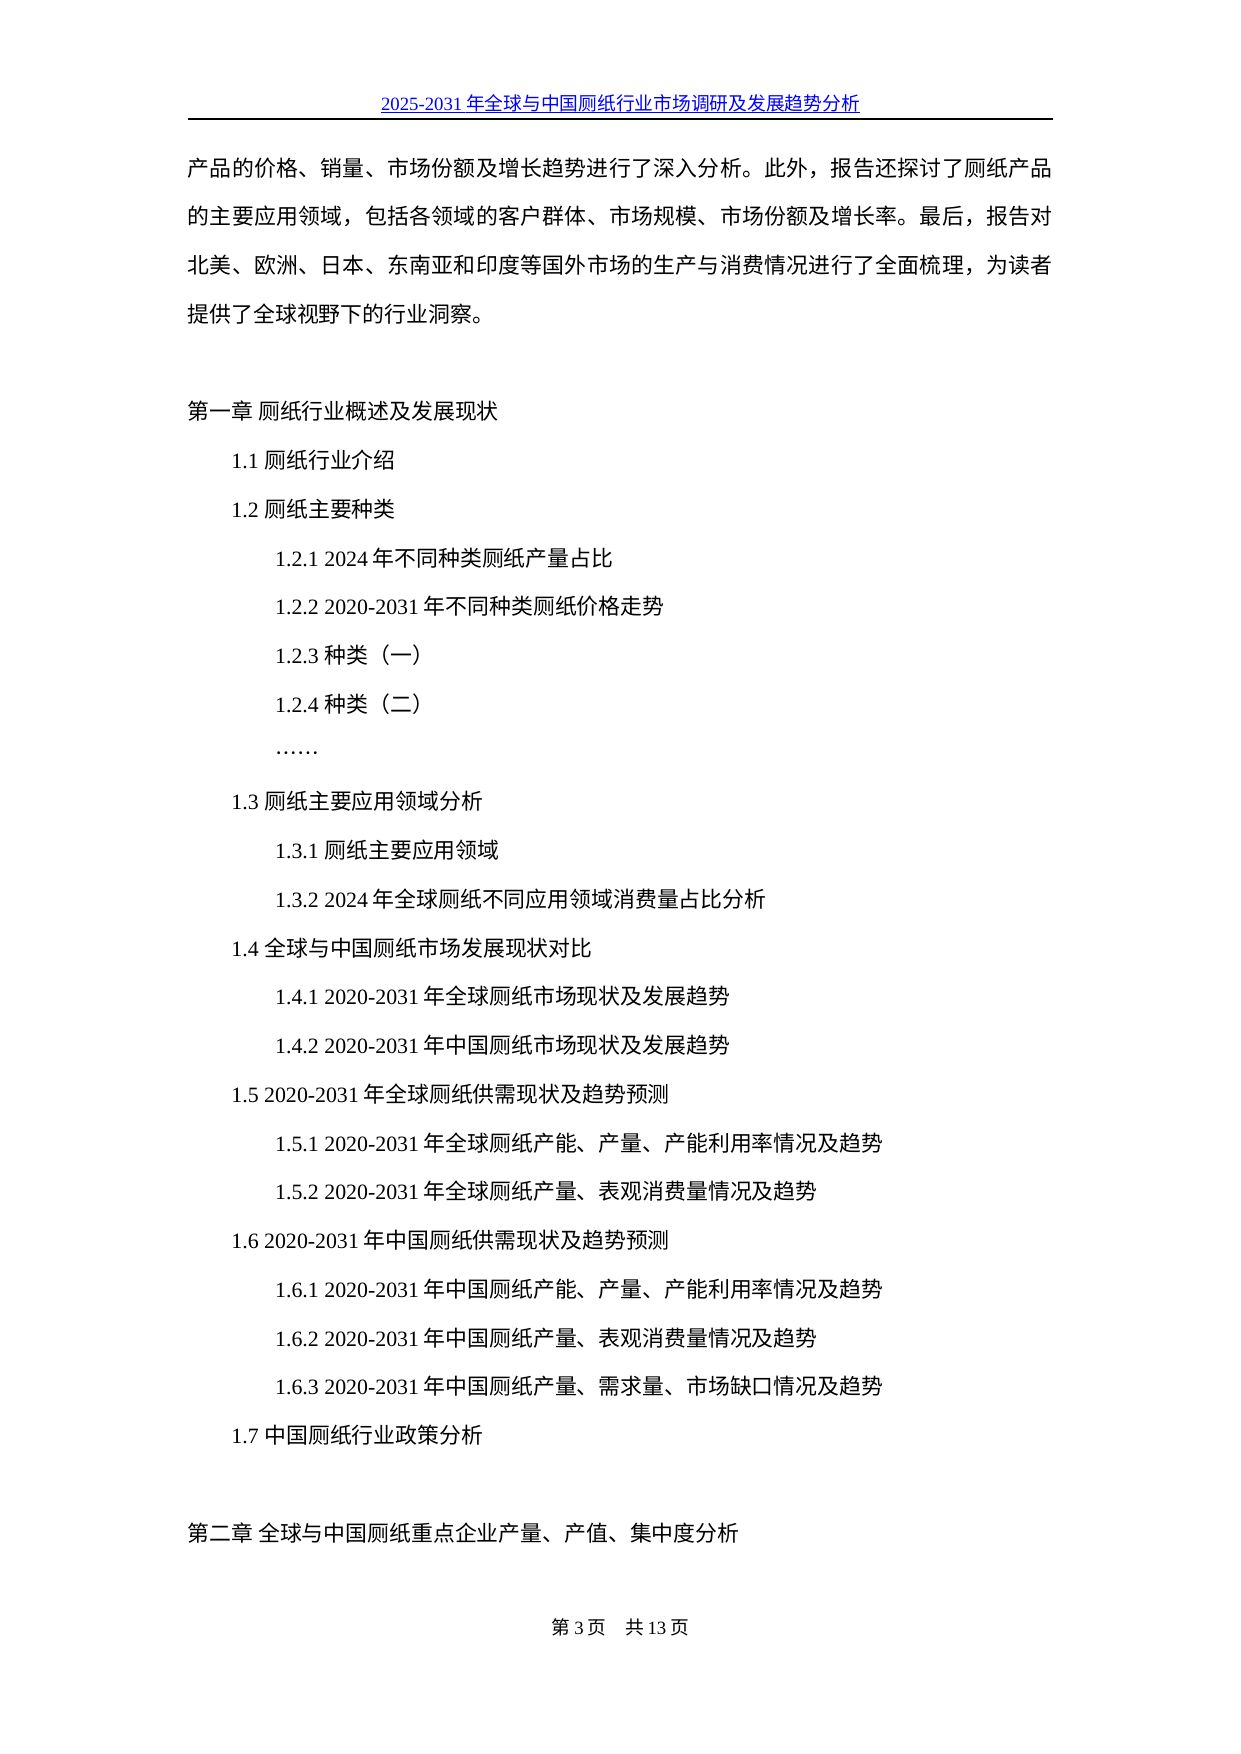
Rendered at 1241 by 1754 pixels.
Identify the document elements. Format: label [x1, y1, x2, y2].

text [187, 150, 1053, 1548]
